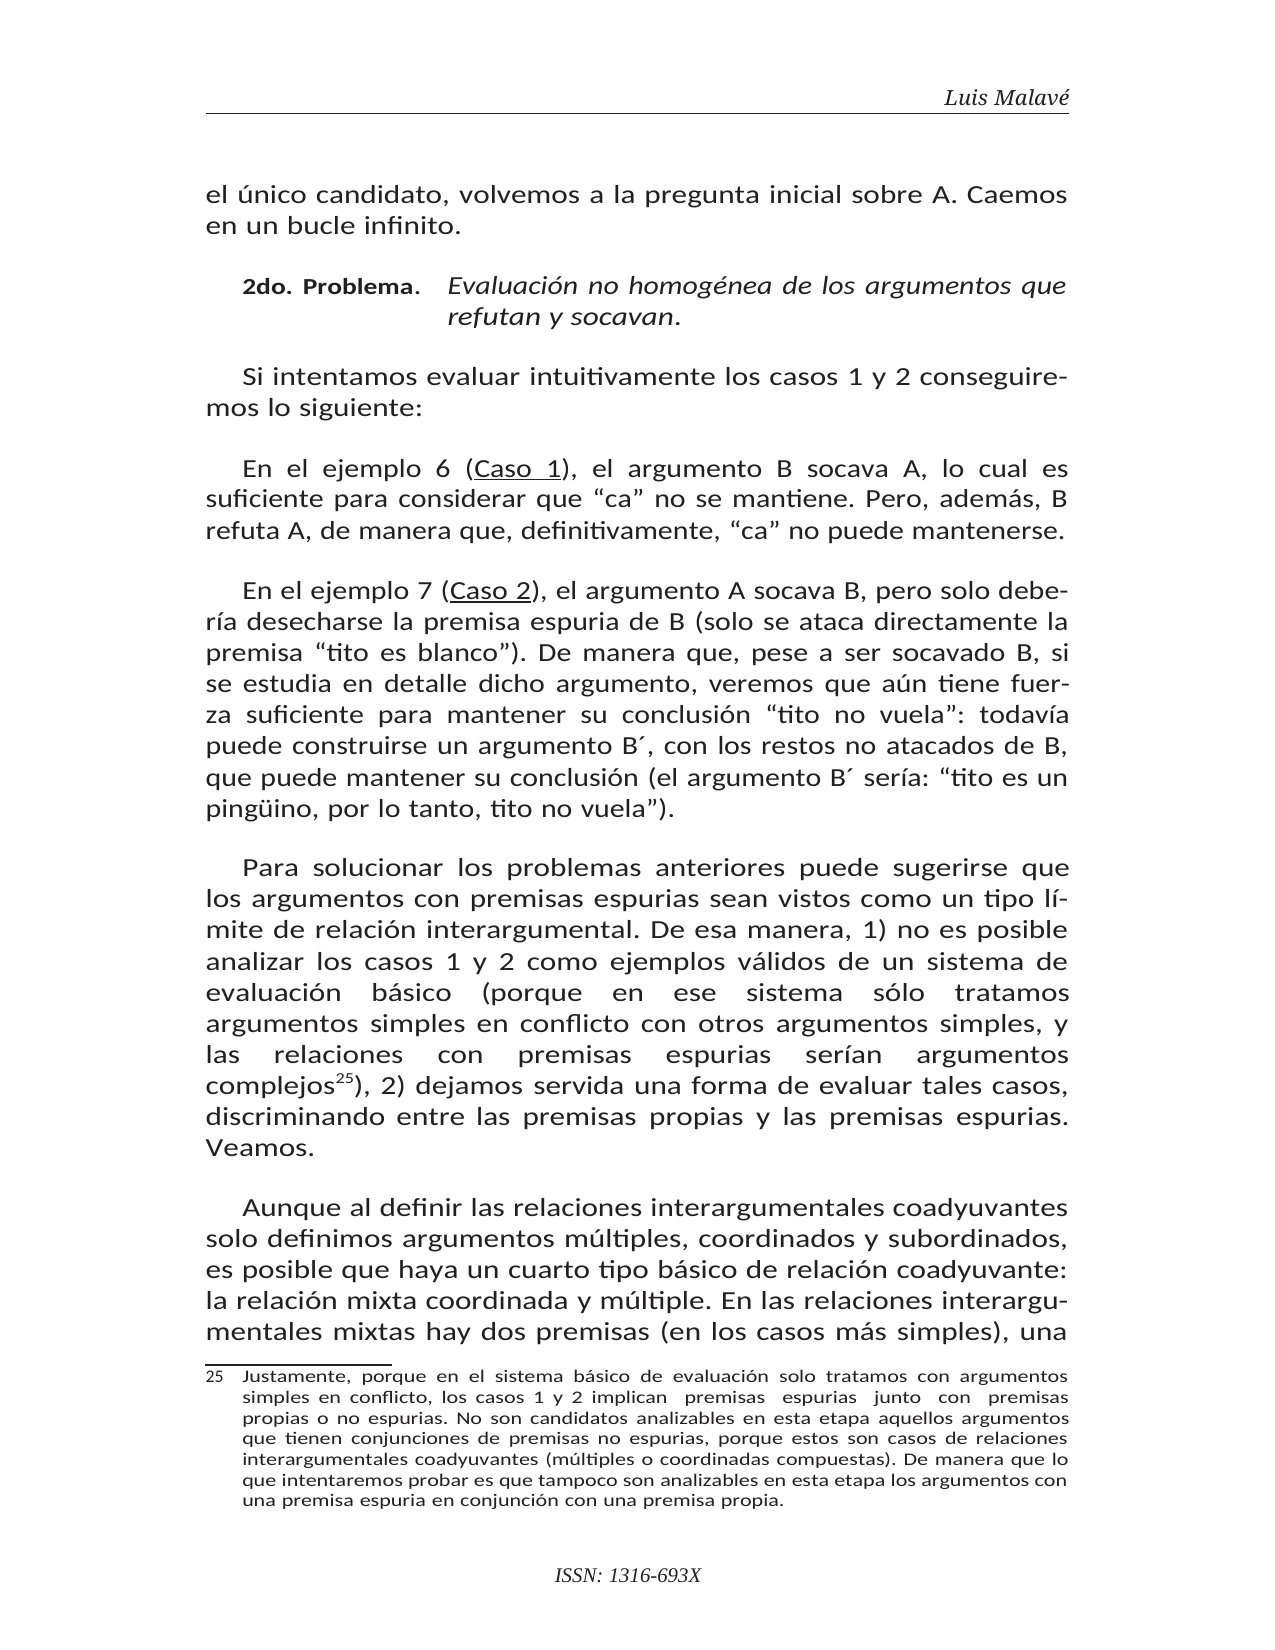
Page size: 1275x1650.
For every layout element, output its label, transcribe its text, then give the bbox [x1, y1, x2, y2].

text Aunque al definir las relaciones interargumentales coadyuvantes solo definimos argumentos múltiples, coordinados y subordinados, es posible que haya un cuarto tipo básico de relación coadyuvante: la relación mixta coordinada y múltiple. En las relaciones interargu- mentales mixtas hay dos premisas (en los casos más simples), una [205, 1191, 1070, 1347]
text En el ejemplo 6 (Caso 1), el argumento B socava A, lo cual es suficiente para considerar que “ca” no se mantiene. Pero, además, B refuta A, de manera que, definitivamente, “ca” no puede mantenerse. [205, 452, 1070, 546]
text Luis Malavé [179, 83, 1069, 111]
text Si intentamos evaluar intuitivamente los casos 1 y 2 conseguire- mos lo siguiente: [205, 361, 1070, 423]
text 2do. Problema. Evaluación no homogénea de los argumentos que refutan y socavan. [242, 269, 1070, 332]
list Justamente, porque en el sistema básico de evaluación solo tratamos con argumentos simples en conflicto, los casos 1 y 2 implican premisas espurias junto con premisas propias o no espurias. No son candidatos analizables en esta etapa aquellos argumentos que tienen conjunciones de premisas no espurias, porque estos son casos de relaciones interargumentales coadyuvantes (múltiples o coordinadas compuestas). De manera que lo que intentaremos probar es que tampoco son analizables en esta etapa los argumentos con una premisa espuria en conjunción con una premisa propia. [205, 1360, 1070, 1511]
text el único candidato, volvemos a la pregunta inicial sobre A. Caemos en un bucle infinito. [205, 178, 1096, 241]
text En el ejemplo 7 (Caso 2), el argumento A socava B, pero solo debe- ría desecharse la premisa espuria de B (solo se ataca directamente la premisa “tito es blanco”). De manera que, pese a ser socavado B, si se estudia en detalle dicho argumento, veremos que aún tiene fuer- za suficiente para mantener su conclusión “tito no vuela”: todavía puede construirse un argumento B´, con los restos no atacados de B, que puede mantener su conclusión (el argumento B´ sería: “tito es un pingüino, por lo tanto, tito no vuela”). [205, 574, 1070, 823]
text Para solucionar los problemas anteriores puede sugerirse que los argumentos con premisas espurias sean vistos como un tipo lí- mite de relación interargumental. De esa manera, 1) no es posible analizar los casos 1 y 2 como ejemplos válidos de un sistema de evaluación básico (porque en ese sistema sólo tratamos argumentos simples en conflicto con otros argumentos simples, y las relaciones con premisas espurias serían argumentos complejos25), 2) dejamos servida una forma de evaluar tales casos, discriminando entre las premisas propias y las premisas espurias. Veamos. [205, 852, 1070, 1163]
